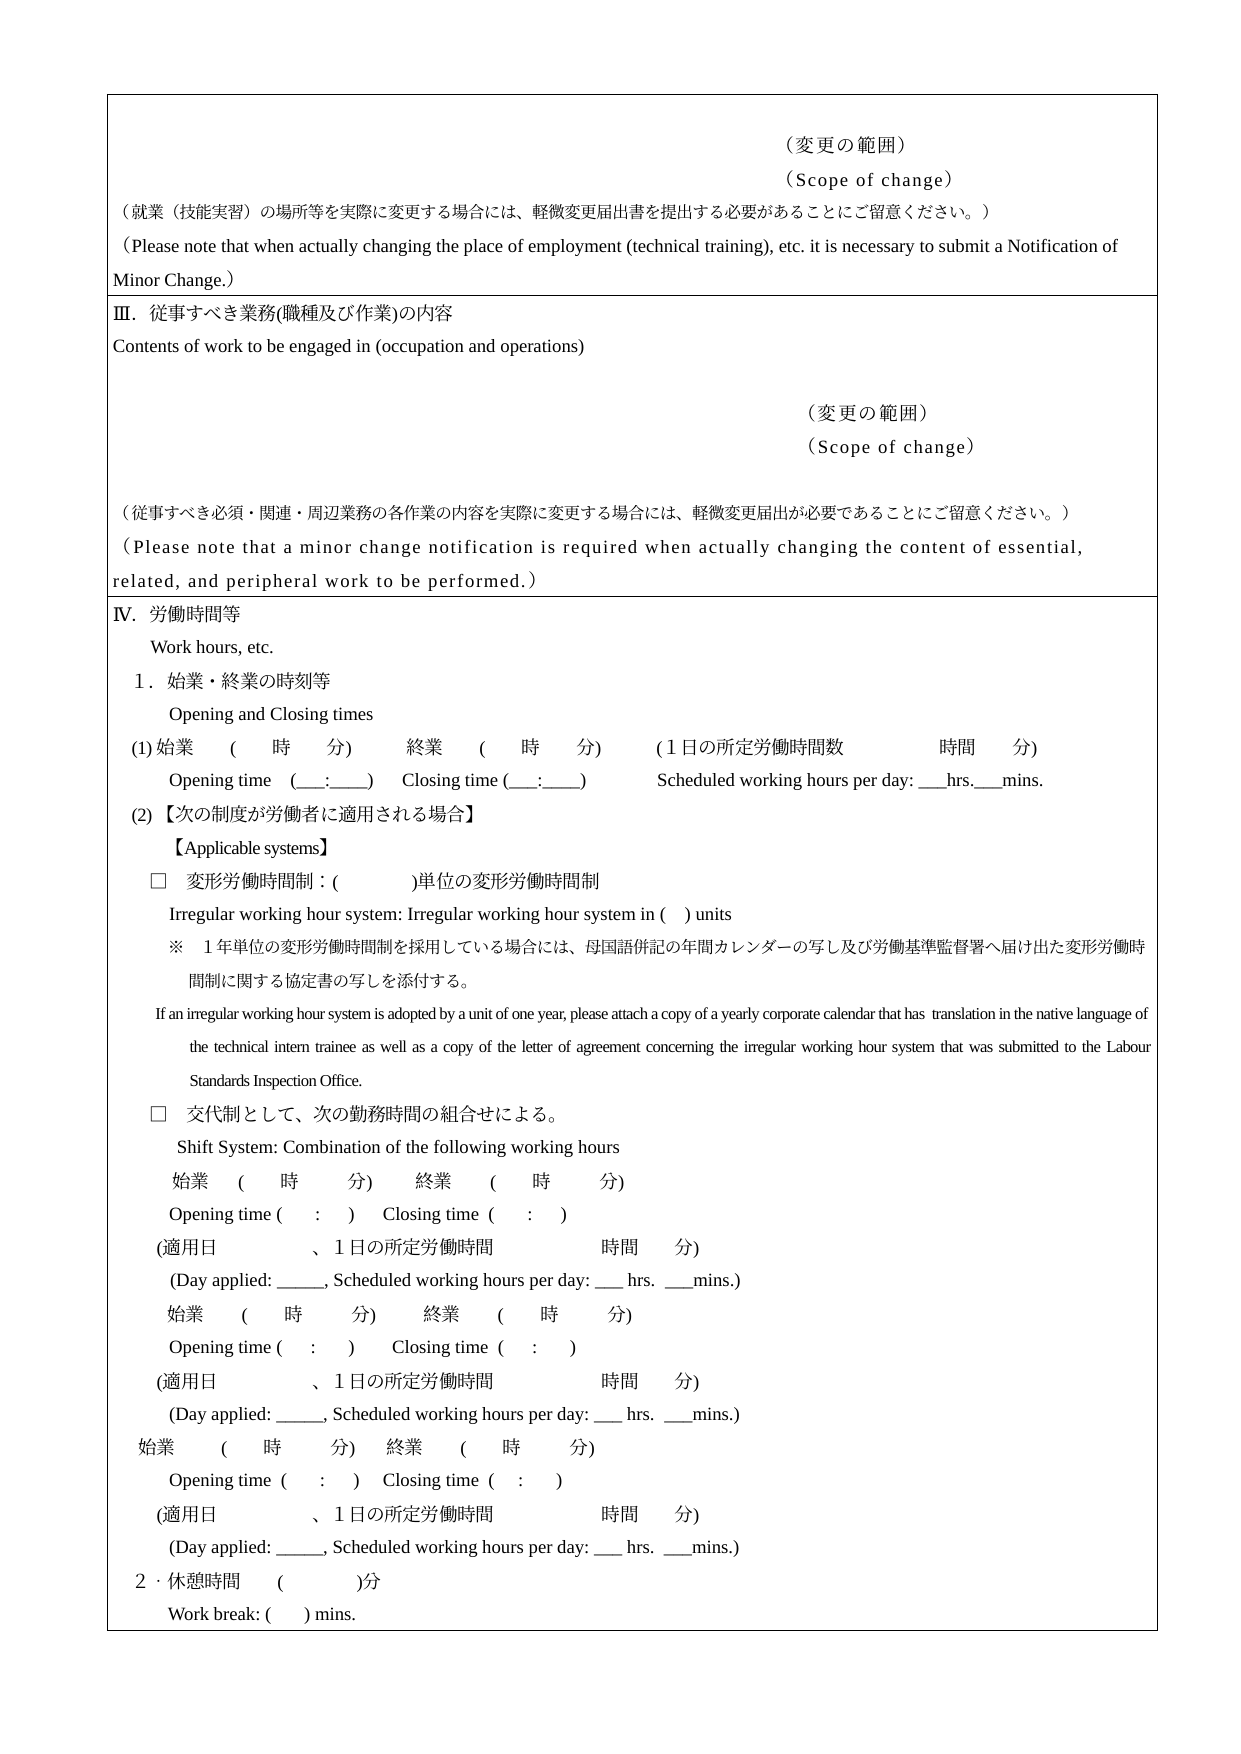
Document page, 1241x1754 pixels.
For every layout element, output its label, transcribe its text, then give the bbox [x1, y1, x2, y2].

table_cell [108, 95, 1157, 295]
table_cell Ⅲ．従事すべき業務(職種及び作業)の内容 Contents of work to be engaged in (occupation and operations) （変更の範囲） （Scope of change） （従事すべき必須・関連・周辺業務の各作業の内容を実際に変更する場合には、軽微変更届出が必要であることにご留意ください。） （Please note that a minor change notification is required when actually changing the content of essential, related, and peripheral work to be performed.） [108, 296, 1157, 596]
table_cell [108, 597, 1157, 1630]
